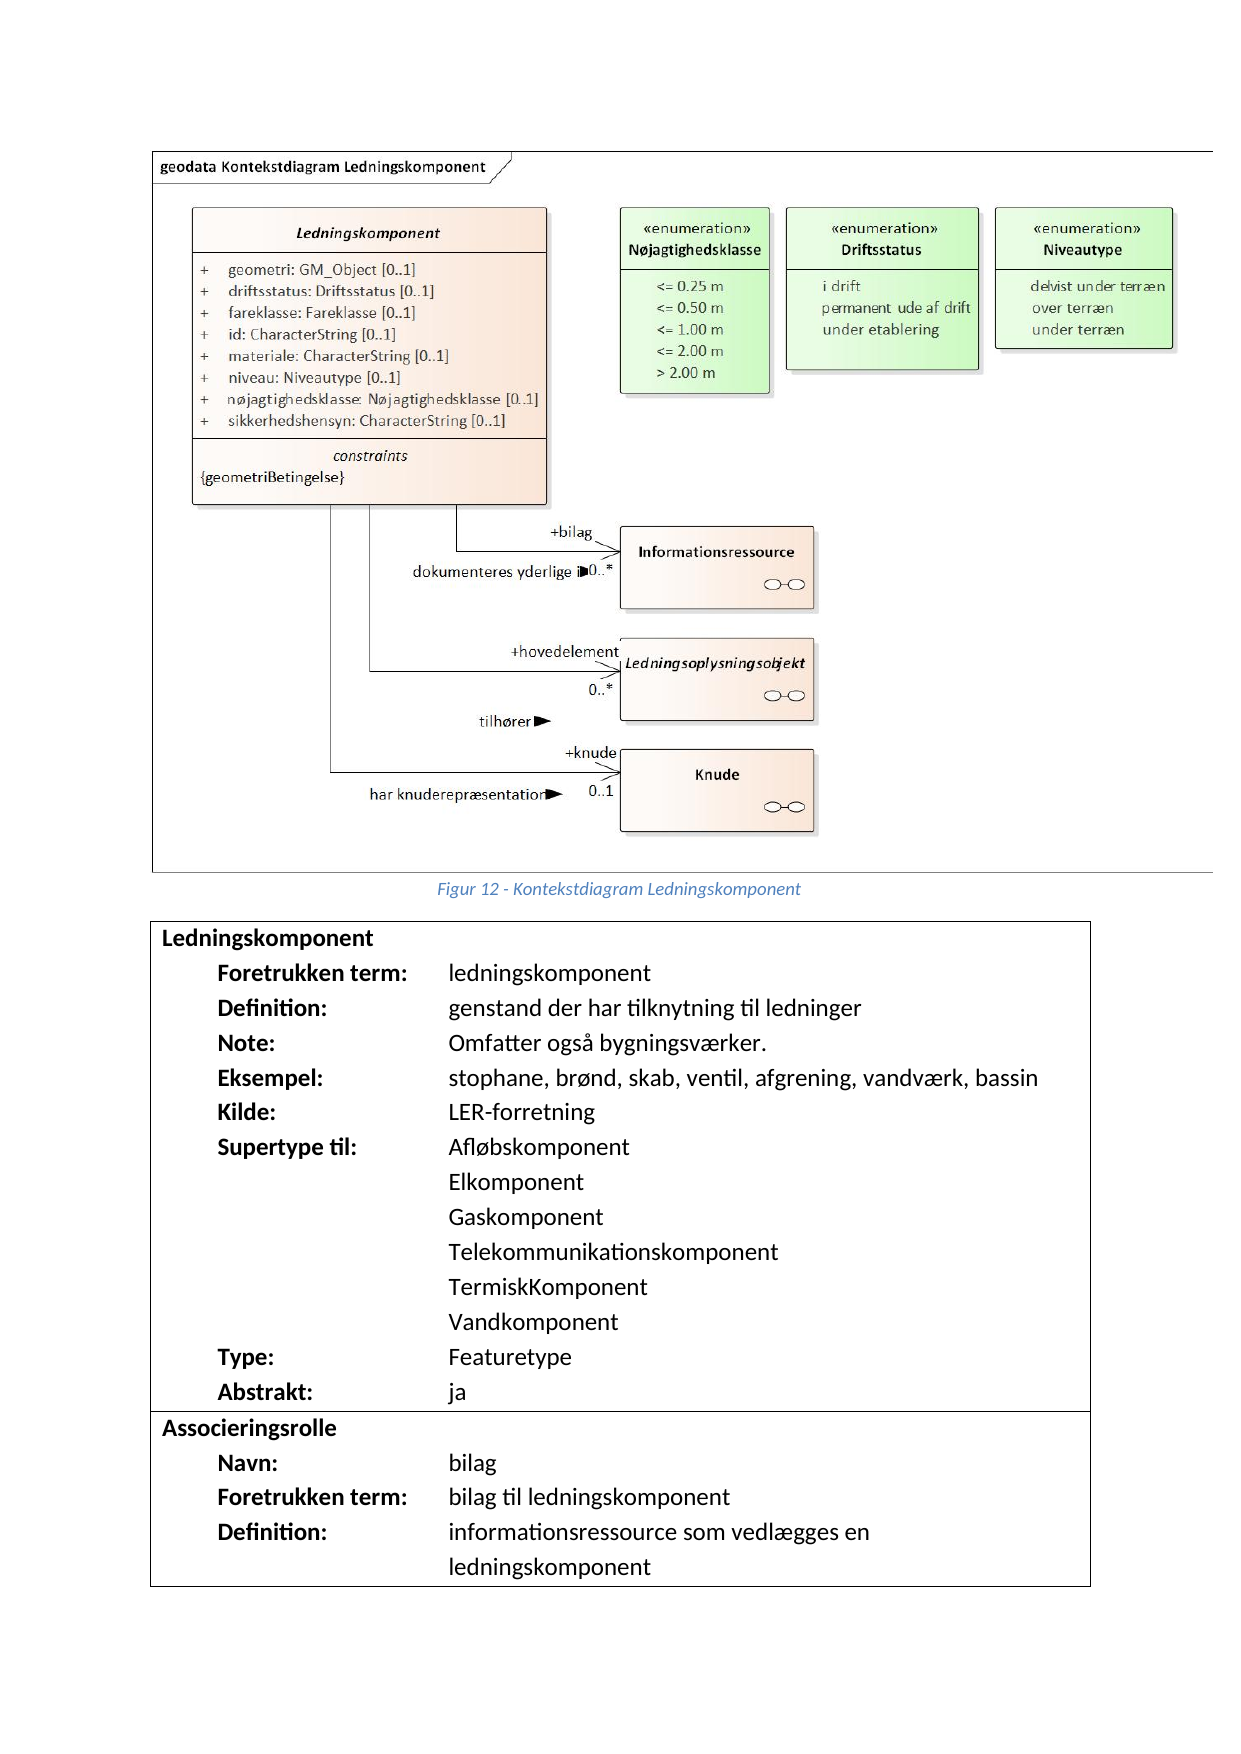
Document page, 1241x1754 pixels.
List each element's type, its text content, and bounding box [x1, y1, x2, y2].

table_header Ledningskomponent [151, 922, 1090, 1411]
table_cell Associeringsrolle [151, 1412, 1090, 1586]
picture [150, 150, 1213, 873]
